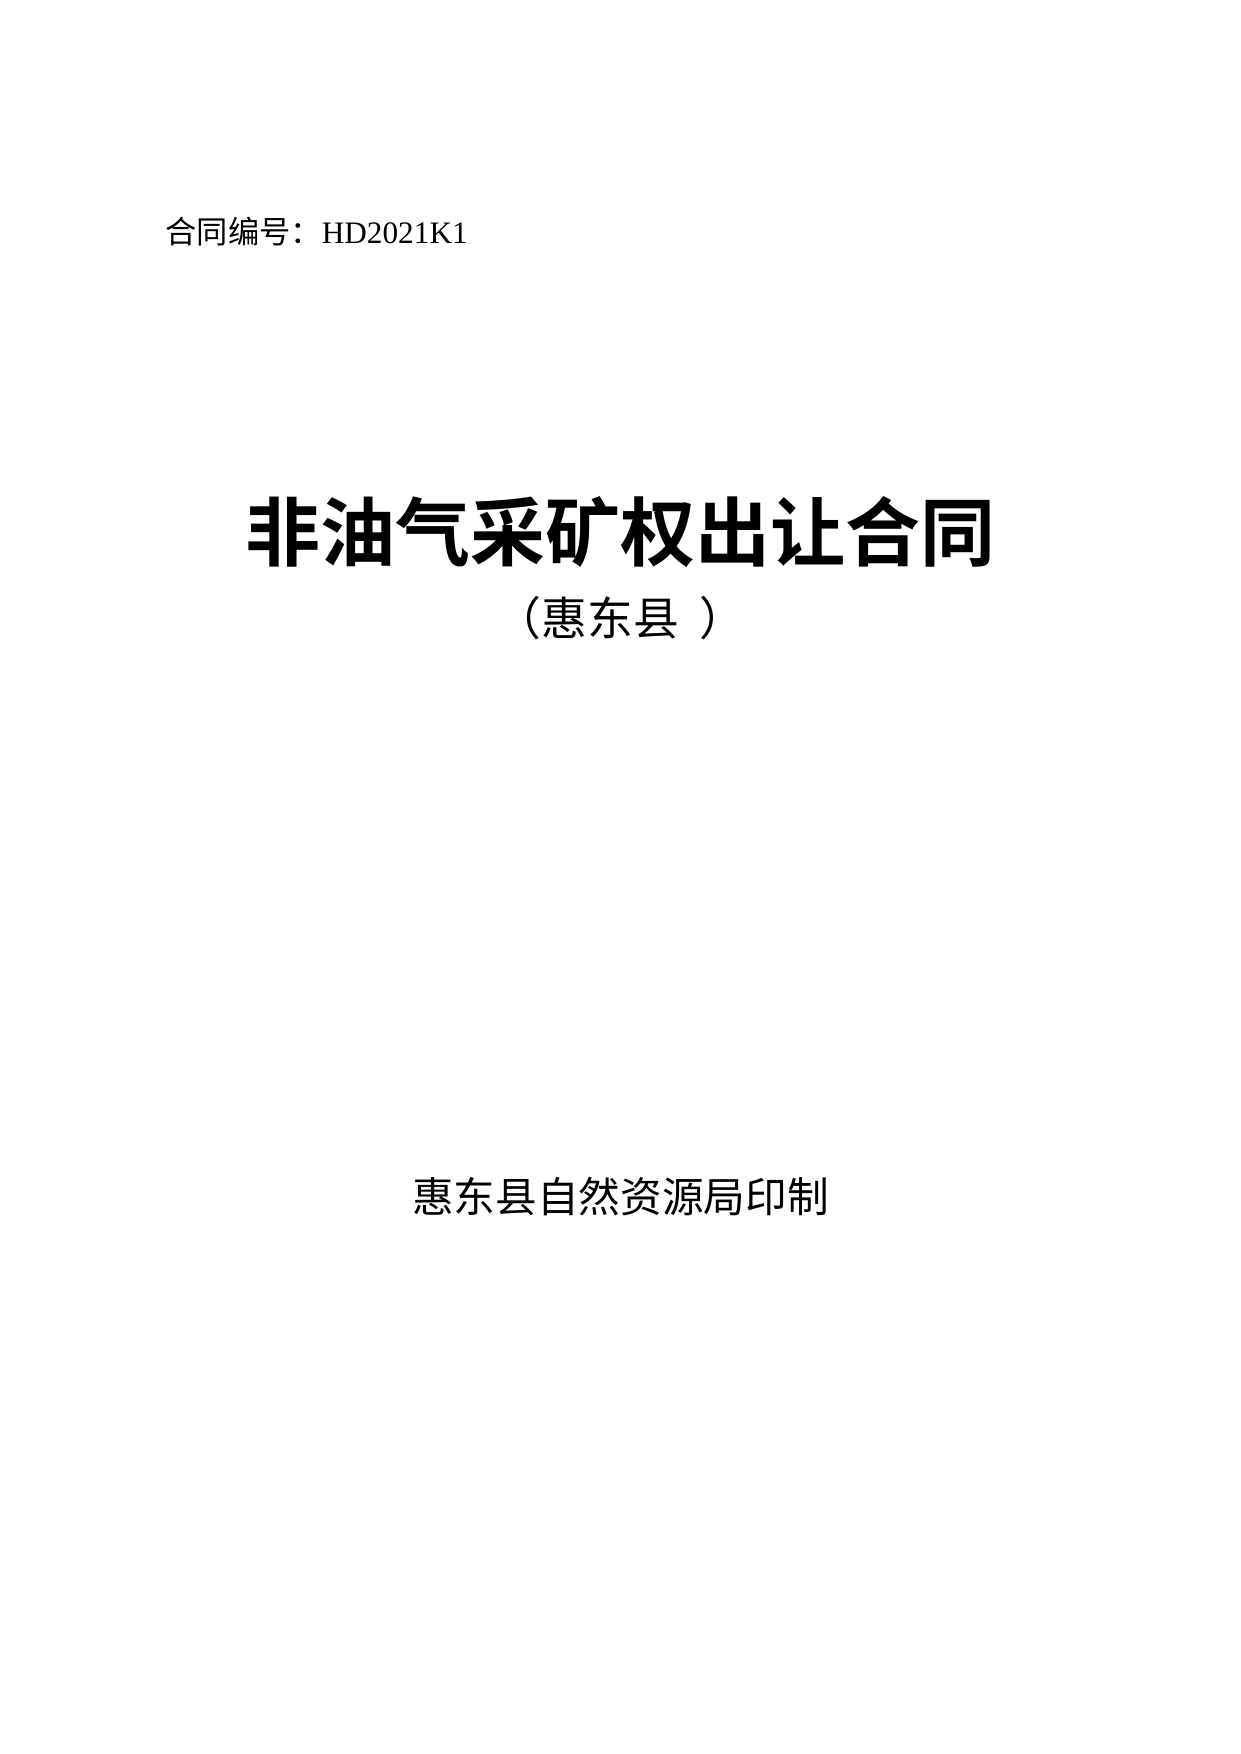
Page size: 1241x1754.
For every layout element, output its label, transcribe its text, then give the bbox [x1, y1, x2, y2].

text 惠东县自然资源局印制 [165, 1164, 1075, 1225]
text 合同编号：HD2021K1 [165, 207, 1075, 252]
text 非油气采矿权出让合同 [165, 473, 1075, 582]
text （惠东县 ） [165, 582, 541, 648]
text （惠东县 ） [699, 582, 1075, 648]
